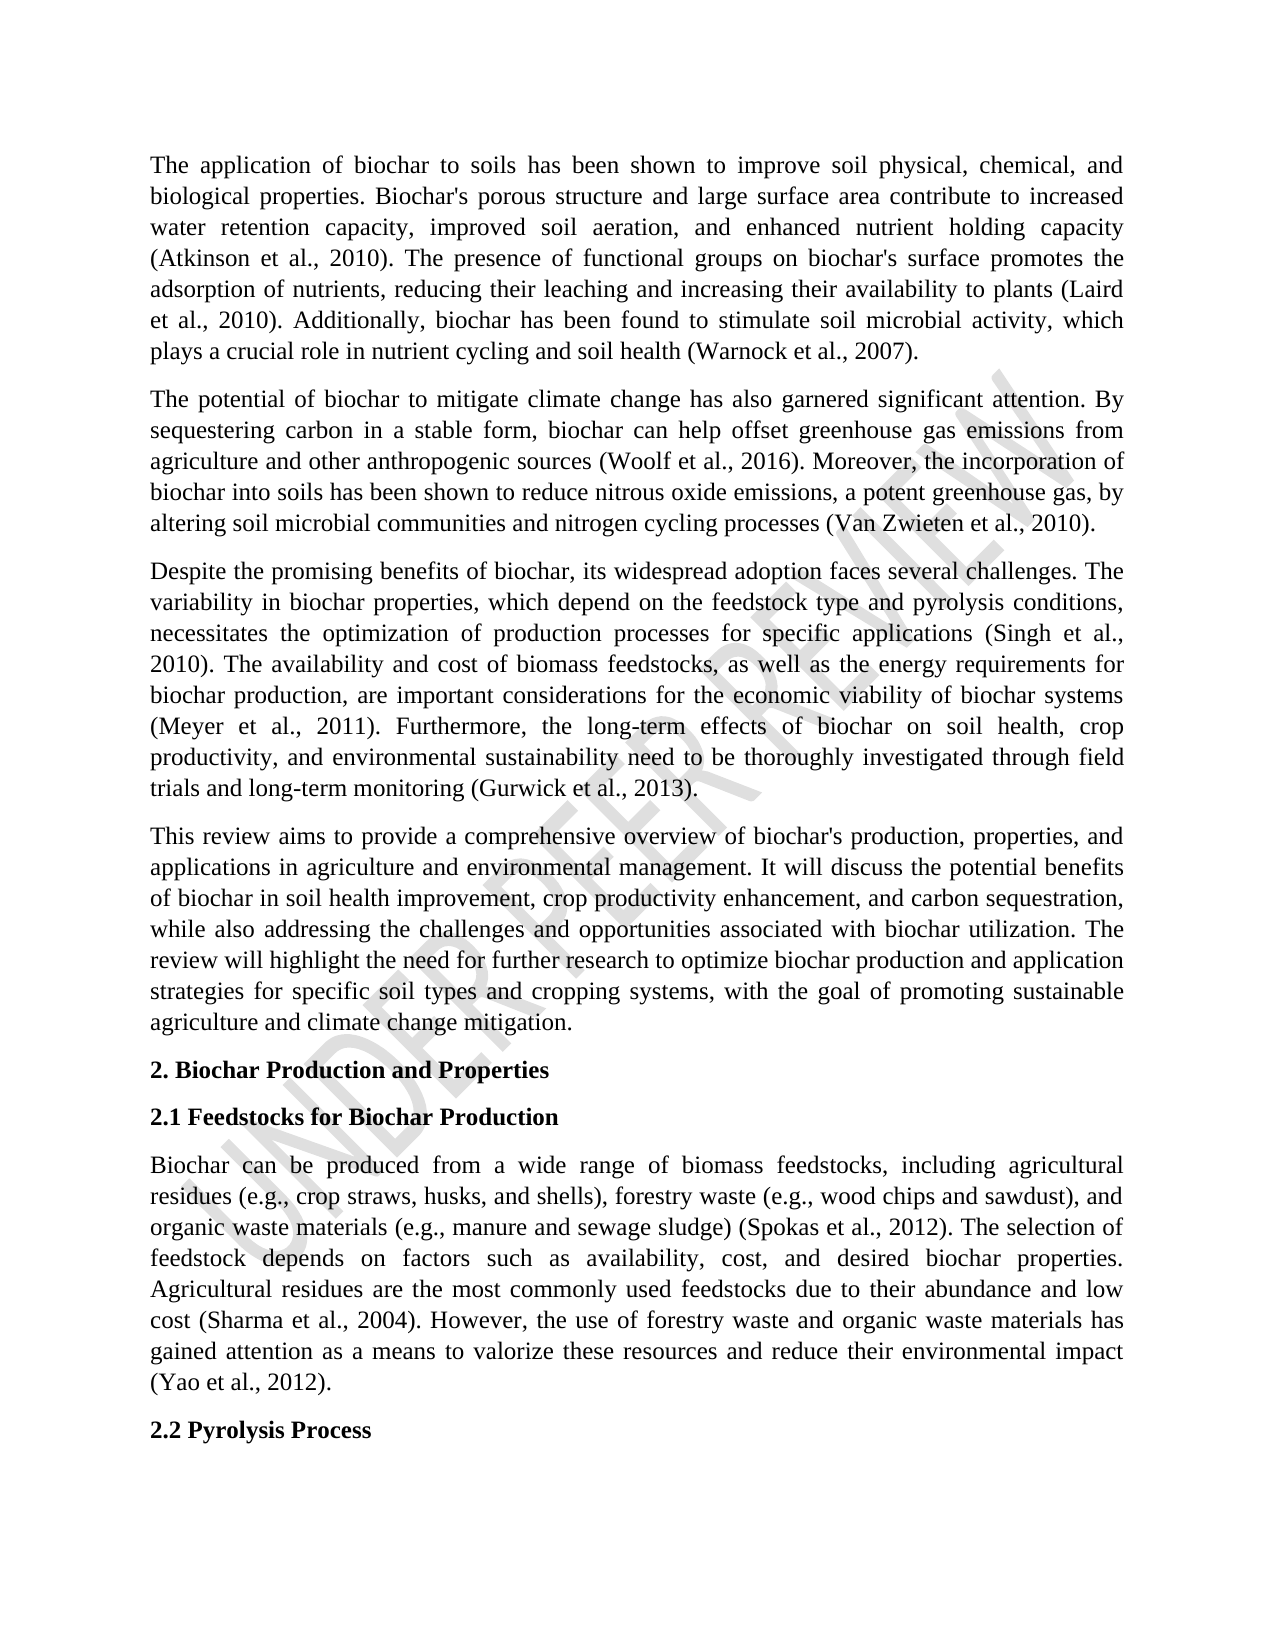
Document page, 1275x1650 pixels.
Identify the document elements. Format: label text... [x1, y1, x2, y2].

text The application of biochar to soils has been shown to improve soil physical, chemical, and biological properties. Biochar's porous structure and large surface area contribute to increased water retention capacity, improved soil aeration, and enhanced nutrient holding capacity (Atkinson et al., 2010). The presence of functional groups on biochar's surface promotes the adsorption of nutrients, reducing their leaching and increasing their availability to plants (Laird et al., 2010). Additionally, biochar has been found to stimulate soil microbial activity, which plays a crucial role in nutrient cycling and soil health (Warnock et al., 2007). [150, 150, 1125, 365]
text 2.2 Pyrolysis Process [150, 1415, 1125, 1444]
text Despite the promising benefits of biochar, its widespread adoption faces several challenges. The variability in biochar properties, which depend on the feedstock type and pyrolysis conditions, necessitates the optimization of production processes for specific applications (Singh et al., 2010). The availability and cost of biomass feedstocks, as well as the energy requirements for biochar production, are important considerations for the economic viability of biochar systems (Meyer et al., 2011). Furthermore, the long-term effects of biochar on soil health, crop productivity, and environmental sustainability need to be thoroughly investigated through field trials and long-term monitoring (Gurwick et al., 2013). [150, 556, 1125, 802]
text Biochar can be produced from a wide range of biomass feedstocks, including agricultural residues (e.g., crop straws, husks, and shells), forestry waste (e.g., wood chips and sawdust), and organic waste materials (e.g., manure and sewage sludge) (Spokas et al., 2012). The selection of feedstock depends on factors such as availability, cost, and desired biochar properties. Agricultural residues are the most commonly used feedstocks due to their abundance and low cost (Sharma et al., 2004). However, the use of forestry waste and organic waste materials has gained attention as a means to valorize these resources and reduce their environmental impact (Yao et al., 2012). [150, 1150, 1125, 1396]
text The potential of biochar to mitigate climate change has also garnered significant attention. By sequestering carbon in a stable form, biochar can help offset greenhouse gas emissions from agriculture and other anthropogenic sources (Woolf et al., 2016). Moreover, the incorporation of biochar into soils has been shown to reduce nitrous oxide emissions, a potent greenhouse gas, by altering soil microbial communities and nitrogen cycling processes (Van Zwieten et al., 2010). [150, 384, 1125, 537]
text This review aims to provide a comprehensive overview of biochar's production, properties, and applications in agriculture and environmental management. It will discuss the potential benefits of biochar in soil health improvement, crop productivity enhancement, and carbon sequestration, while also addressing the challenges and opportunities associated with biochar utilization. The review will highlight the need for further research to optimize biochar production and application strategies for specific soil types and cropping systems, with the goal of promoting sustainable agriculture and climate change mitigation. [150, 821, 1125, 1036]
text 2.1 Feedstocks for Biochar Production [150, 1102, 1125, 1131]
text 2. Biochar Production and Properties [150, 1055, 1125, 1083]
